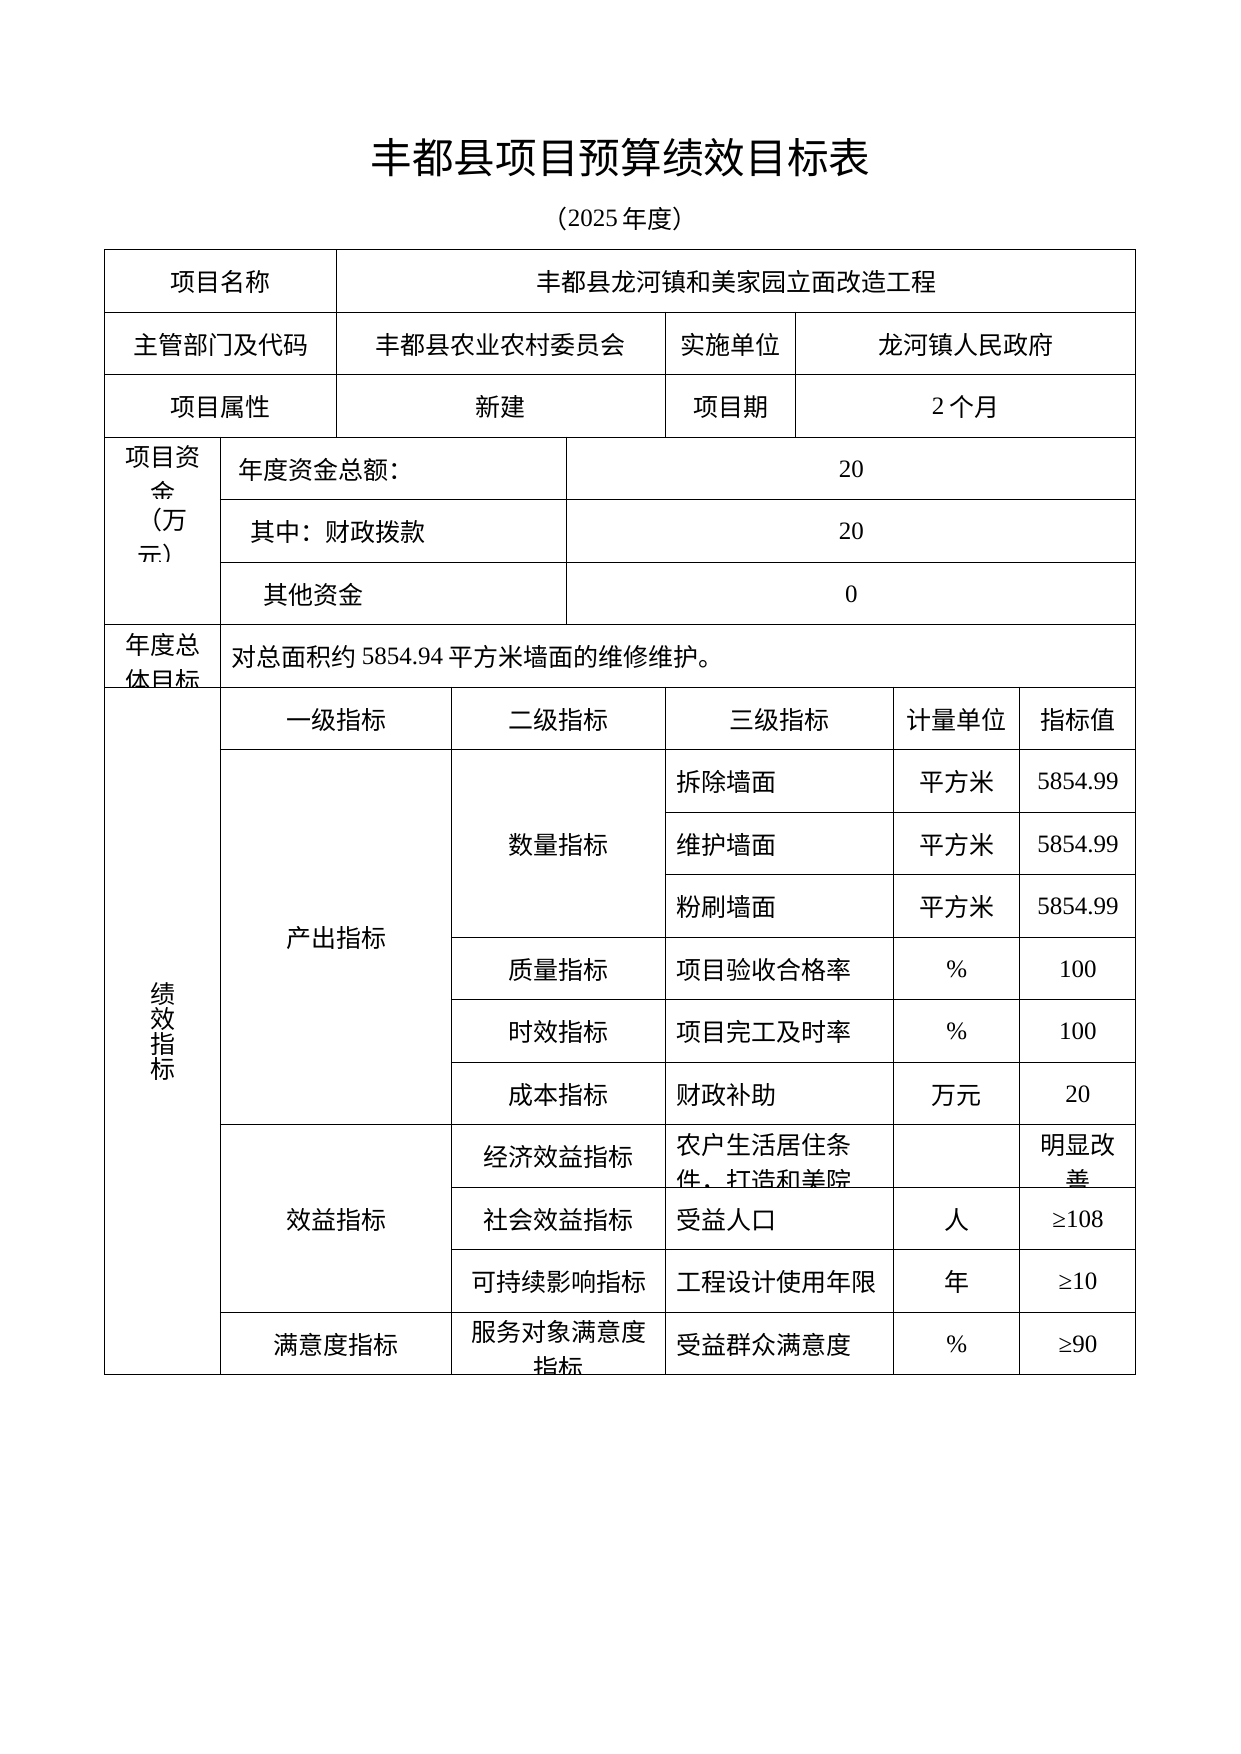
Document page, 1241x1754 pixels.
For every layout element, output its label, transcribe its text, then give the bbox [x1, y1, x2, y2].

table_cell 工程设计使用年限 [666, 1250, 893, 1312]
table_cell 受益群众满意度 [666, 1313, 893, 1374]
table_cell 其他资金 [221, 563, 566, 624]
table_cell 满意度指标 [221, 1313, 451, 1374]
table_cell 项目验收合格率 [666, 938, 893, 999]
table_cell 年度总体目标 [105, 625, 220, 687]
table_cell 指标值 [1020, 688, 1135, 749]
table_cell 新建 [337, 375, 665, 437]
table_cell 质量指标 [452, 938, 665, 999]
table_cell 人 [894, 1188, 1019, 1249]
table_cell 丰都县农业农村委员会 [337, 313, 665, 374]
table_cell ≥10 [1020, 1250, 1135, 1312]
table_cell 20 [567, 438, 1135, 499]
table_cell 可持续影响指标 [452, 1250, 665, 1312]
table_cell 丰都县龙河镇和美家园立面改造工程 [337, 250, 1135, 312]
table_cell % [894, 1313, 1019, 1374]
table_cell 实施单位 [666, 313, 795, 374]
table_cell 受益人口 [666, 1188, 893, 1249]
table_cell 拆除墙面 [666, 750, 893, 812]
table_cell 5854.99 [1020, 875, 1135, 937]
table_cell 主管部门及代码 [105, 313, 336, 374]
table_cell 项目期 [666, 375, 795, 437]
table_cell 万元 [894, 1063, 1019, 1124]
table_cell 对总面积约5854.94平方米墙面的维修维护。 [221, 625, 1135, 687]
table_cell 维护墙面 [666, 813, 893, 874]
table_cell 项目名称 [105, 250, 336, 312]
table_cell 成本指标 [452, 1063, 665, 1124]
table_cell 5854.99 [1020, 813, 1135, 874]
table_cell ≥108 [1020, 1188, 1135, 1249]
table_cell 一级指标 [221, 688, 451, 749]
table_cell 农户生活居住条件，打造和美院落，促进基层自治。 [666, 1125, 893, 1187]
table_cell 100 [1020, 938, 1135, 999]
table_cell 年度资金总额： [221, 438, 566, 499]
table_cell 计量单位 [894, 688, 1019, 749]
table_cell 三级指标 [666, 688, 893, 749]
table_cell 20 [567, 500, 1135, 562]
table_cell 产出指标 [221, 750, 451, 1124]
table_cell 财政补助 [666, 1063, 893, 1124]
table_cell % [894, 938, 1019, 999]
table_cell 绩效指标 [105, 688, 220, 1374]
table_cell 项目资金 [105, 438, 220, 499]
table_cell 二级指标 [452, 688, 665, 749]
table_cell [105, 562, 220, 624]
table_cell 粉刷墙面 [666, 875, 893, 937]
table_cell 0 [567, 563, 1135, 624]
table_cell 数量指标 [452, 750, 665, 937]
table_cell 年 [894, 1250, 1019, 1312]
table_cell （万元） [105, 499, 220, 562]
table_cell 明显改善 [1020, 1125, 1135, 1187]
table_cell 时效指标 [452, 1000, 665, 1062]
table_cell （2025年度） [105, 187, 1135, 249]
table_cell 经济效益指标 [452, 1125, 665, 1187]
table_cell 龙河镇人民政府 [796, 313, 1135, 374]
table_cell 20 [1020, 1063, 1135, 1124]
table_header 丰都县项目预算绩效目标表 [105, 124, 1135, 187]
table_cell 其中：财政拨款 [221, 500, 566, 562]
table_cell 平方米 [894, 875, 1019, 937]
table_cell ≥90 [1020, 1313, 1135, 1374]
table_cell 5854.99 [1020, 750, 1135, 812]
table_cell 服务对象满意度指标 [452, 1313, 665, 1374]
table_cell [894, 1125, 1019, 1187]
table_cell 效益指标 [221, 1125, 451, 1312]
table_cell 项目完工及时率 [666, 1000, 893, 1062]
table_cell 2个月 [796, 375, 1135, 437]
table_cell 项目属性 [105, 375, 336, 437]
table_cell % [894, 1000, 1019, 1062]
table_cell 100 [1020, 1000, 1135, 1062]
table_cell 社会效益指标 [452, 1188, 665, 1249]
table_cell 平方米 [894, 750, 1019, 812]
table_cell 平方米 [894, 813, 1019, 874]
